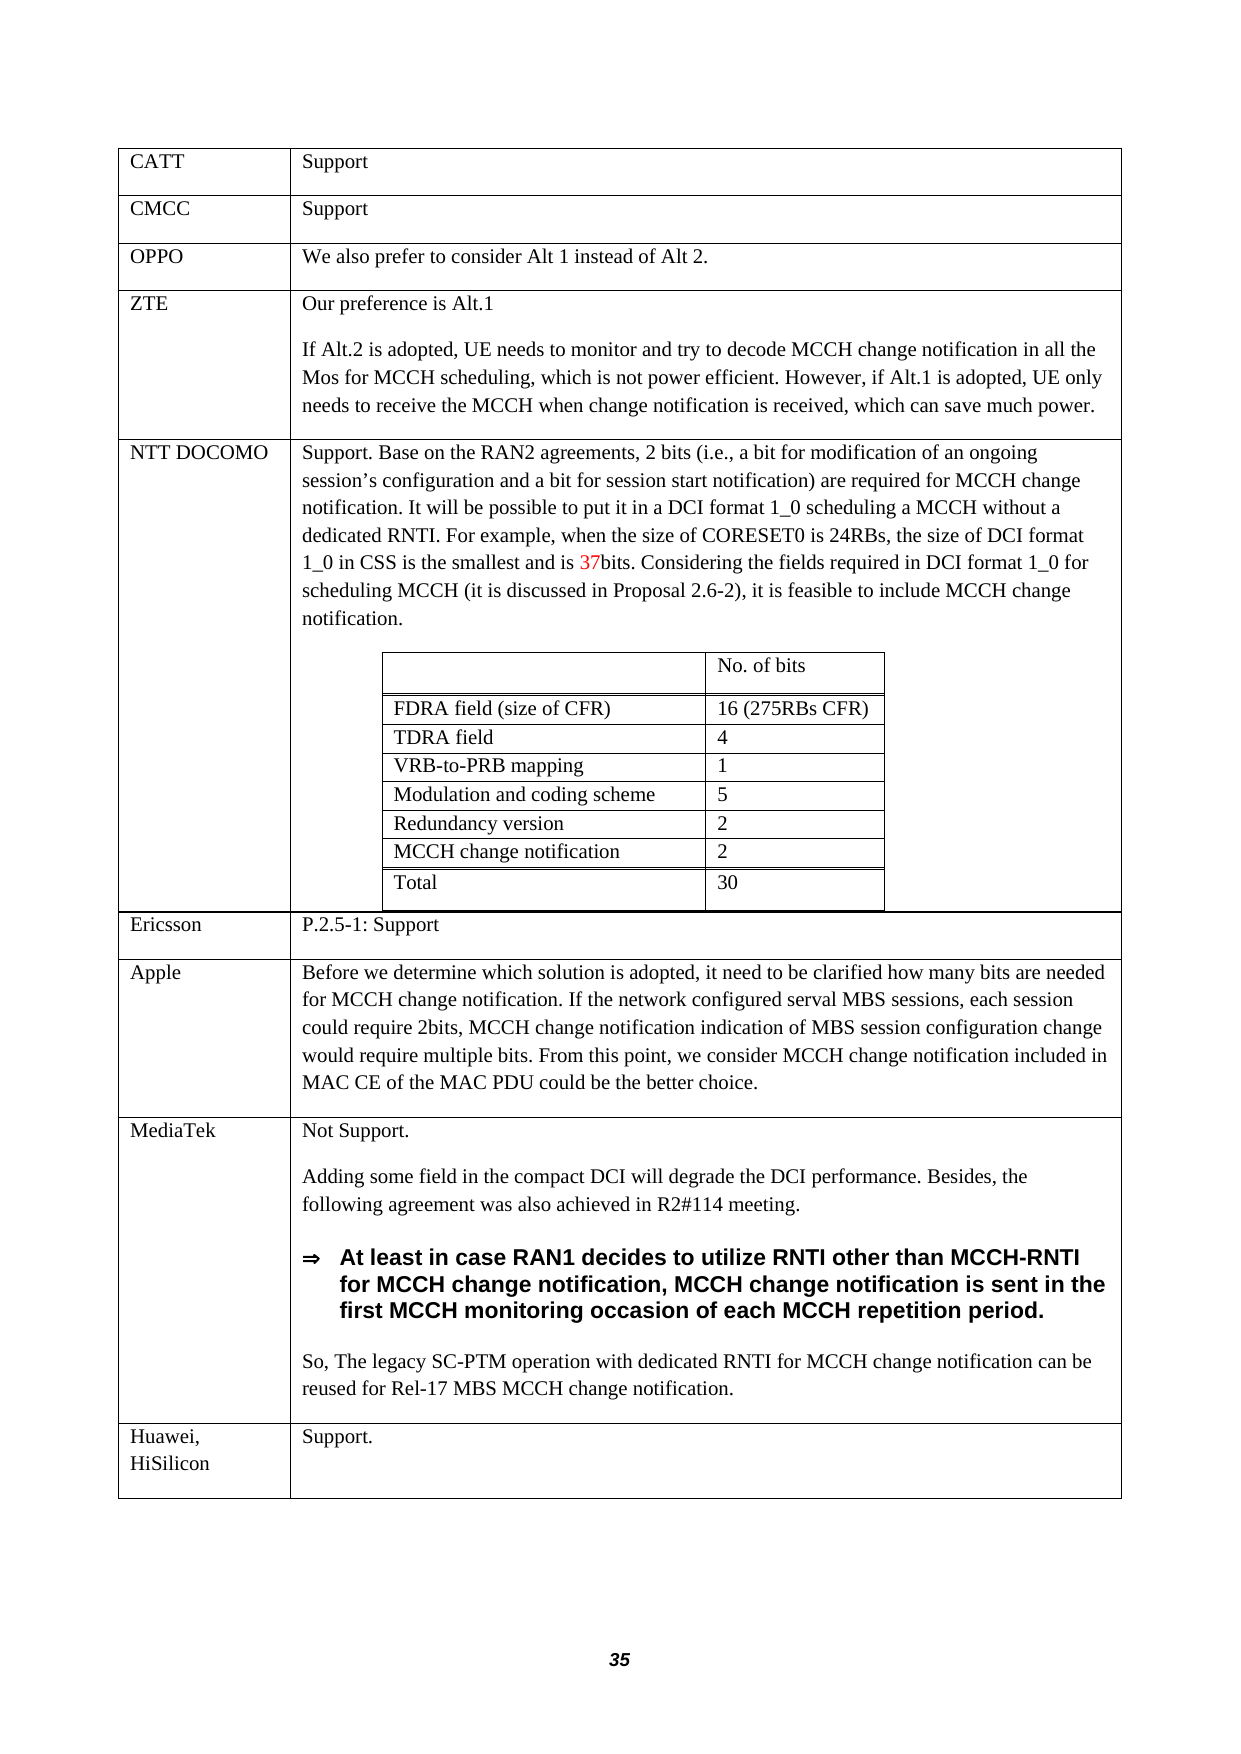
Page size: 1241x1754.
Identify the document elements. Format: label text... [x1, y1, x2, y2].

table_cell CATT [119, 149, 290, 195]
table_cell NTT DOCOMO [119, 440, 290, 911]
table_cell P.2.5-1: Support [291, 913, 1121, 959]
table_cell MediaTek [119, 1118, 290, 1422]
table_cell Ericsson [119, 913, 290, 959]
table_cell Support. Base on the RAN2 agreements, 2 bits (i.e., a bit for modification of an ongoing session’s configuration and a bit for session start notification) are required for MCCH change notification. It will be possible to put it in a DCI format 1_0 scheduling a MCCH without a dedicated RNTI. For example, when the size of CORESET0 is 24RBs, the size of DCI format 1_0 in CSS is the smallest and is 37bits. Considering the fields required in DCI format 1_0 for scheduling MCCH (it is discussed in Proposal 2.6-2), it is feasible to include MCCH change notification. [291, 440, 1121, 911]
table_cell Huawei, HiSilicon [119, 1424, 290, 1497]
table_cell Apple [119, 960, 290, 1117]
table_cell Our preference is Alt.1 If Alt.2 is adopted, UE needs to monitor and try to decode MCCH change notification in all the Mos for MCCH scheduling, which is not power efficient. However, if Alt.1 is adopted, UE only needs to receive the MCCH when change notification is received, which can save much power. [291, 291, 1121, 439]
table_cell Support. [291, 1424, 1121, 1497]
table_cell Not Support. Adding some field in the compact DCI will degrade the DCI performance. Besides, the following agreement was also achieved in R2#114 meeting. At least in case RAN1 decides to utilize RNTI other than MCCH-RNTI for MCCH change notification, MCCH change notification is sent in the first MCCH monitoring occasion of each MCCH repetition period. So, The legacy SC-PTM operation with dedicated RNTI for MCCH change notification can be reused for Rel-17 MBS MCCH change notification. [291, 1118, 1121, 1422]
table_cell ZTE [119, 291, 290, 439]
table_cell Before we determine which solution is adopted, it need to be clarified how many bits are needed for MCCH change notification. If the network configured serval MBS sessions, each session could require 2bits, MCCH change notification indication of MBS session configuration change would require multiple bits. From this point, we consider MCCH change notification included in MAC CE of the MAC PDU could be the better choice. [291, 960, 1121, 1117]
table_cell CMCC [119, 196, 290, 242]
table_cell OPPO [119, 244, 290, 290]
table_cell Support [291, 149, 1121, 195]
table_cell We also prefer to consider Alt 1 instead of Alt 2. [291, 244, 1121, 290]
table_cell Support [291, 196, 1121, 242]
